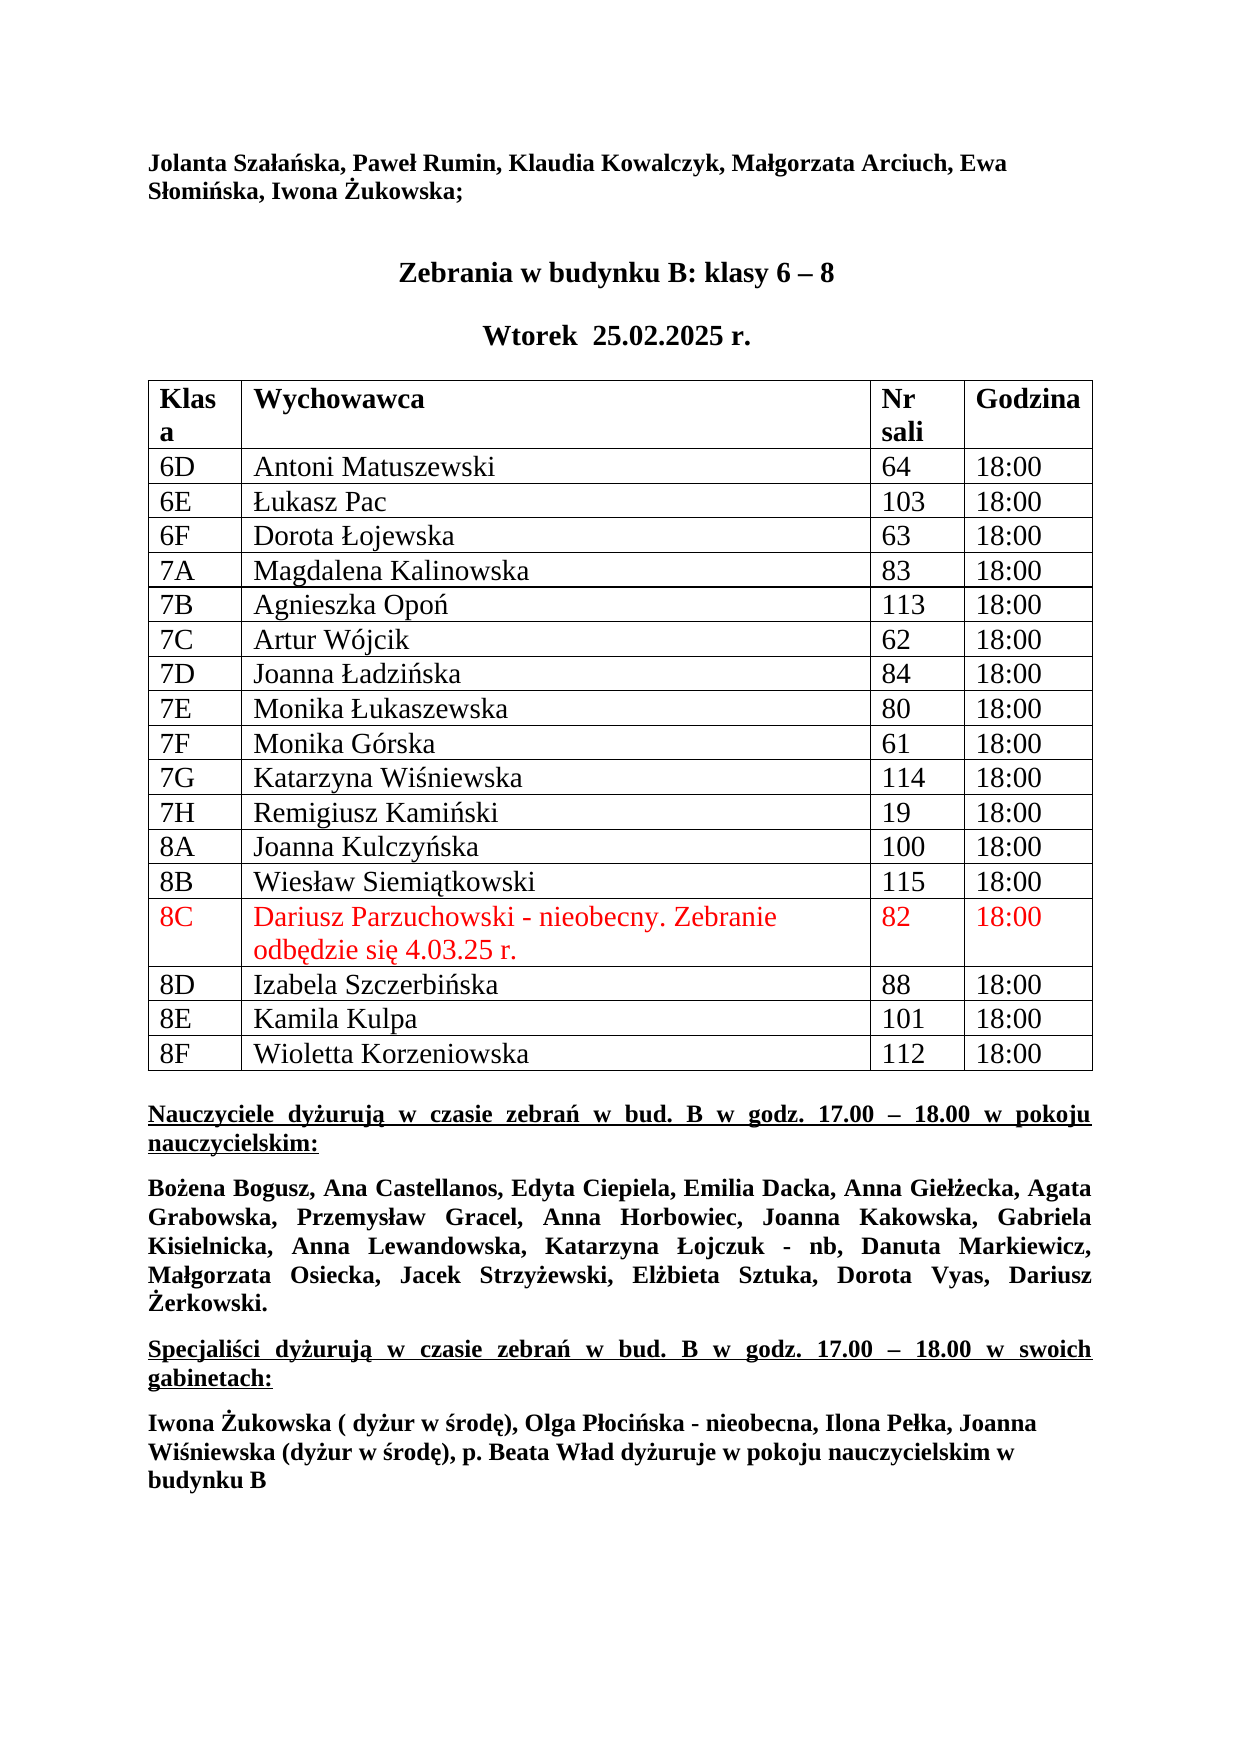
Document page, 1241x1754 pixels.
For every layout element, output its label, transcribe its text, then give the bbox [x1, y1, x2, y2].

table_cell Magdalena Kalinowska [242, 553, 870, 586]
table_cell 100 [871, 830, 964, 863]
table_cell 82 [871, 899, 964, 966]
table_cell 18:00 [965, 830, 1092, 863]
table_cell 18:00 [965, 864, 1092, 898]
table_cell Katarzyna Wiśniewska [242, 760, 870, 794]
table_cell 7E [149, 691, 241, 725]
table_cell 18:00 [965, 760, 1092, 794]
table_cell 83 [871, 553, 964, 586]
table_cell 8F [149, 1036, 241, 1069]
table_cell Agnieszka Opoń [242, 588, 870, 621]
table_cell 112 [871, 1036, 964, 1069]
table_cell 7C [149, 622, 241, 656]
table_cell Joanna Ładzińska [242, 657, 870, 690]
table_cell 18:00 [965, 899, 1092, 966]
table_cell Artur Wójcik [242, 622, 870, 656]
table_cell 103 [871, 484, 964, 517]
text Wtorek 25.02.2025 r. [148, 318, 1093, 351]
table_cell 19 [871, 795, 964, 828]
table_cell 18:00 [965, 967, 1092, 1000]
text Zebrania w budynku B: klasy 6 – 8 [148, 255, 1093, 289]
table_cell 8C [149, 899, 241, 966]
text Specjaliści dyżurują w czasie zebrań w bud. B w godz. 17.00 – 18.00 w swoich gabinetach: [148, 1360, 1093, 1391]
text Iwona Żukowska ( dyżur w środę), Olga Płocińska - nieobecna, Ilona Pełka, Joanna Wiśniewska (dyżur w środę), p. Beata Wład dyżuruje w pokoju nauczycielskim w budynku B [148, 1408, 1093, 1494]
text Specjaliści dyżurują w czasie zebrań w bud. B w godz. 17.00 – 18.00 w swoich gabinetach: [148, 1334, 1093, 1359]
table_cell Łukasz Pac [242, 484, 870, 517]
table_cell 18:00 [965, 1001, 1092, 1035]
table_cell Dorota Łojewska [242, 518, 870, 552]
table_cell 64 [871, 449, 964, 483]
table_cell 113 [871, 588, 964, 621]
table_cell 80 [871, 691, 964, 725]
table_cell 7H [149, 795, 241, 828]
text Bożena Bogusz, Ana Castellanos, Edyta Ciepiela, Emilia Dacka, Anna Giełżecka, Agata Grabowska, Przemysław Gracel, Anna Horbowiec, Joanna Kakowska, Gabriela Kisielnicka, Anna Lewandowska, Katarzyna Łojczuk - nb, Danuta Markiewicz, Małgorzata Osiecka, Jacek Strzyżewski, Elżbieta Sztuka, Dorota Vyas, Dariusz Żerkowski. [148, 1173, 1093, 1317]
table_cell 18:00 [965, 518, 1092, 552]
table_cell 8E [149, 1001, 241, 1035]
table_header Klasa [149, 381, 241, 448]
table_cell 63 [871, 518, 964, 552]
table_cell 101 [871, 1001, 964, 1035]
table_cell 84 [871, 657, 964, 690]
table_cell Remigiusz Kamiński [242, 795, 870, 828]
table_cell Joanna Kulczyńska [242, 830, 870, 863]
table_header Godzina [965, 381, 1092, 448]
table_cell 8B [149, 864, 241, 898]
table_cell 88 [871, 967, 964, 1000]
table_cell 18:00 [965, 449, 1092, 483]
table_header Nr sali [871, 381, 964, 448]
text Jolanta Szałańska, Paweł Rumin, Klaudia Kowalczyk, Małgorzata Arciuch, Ewa Słomińska, Iwona Żukowska; [148, 148, 1093, 205]
table_cell Wiesław Siemiątkowski [242, 864, 870, 898]
table_cell 18:00 [965, 484, 1092, 517]
table_cell 18:00 [965, 622, 1092, 656]
table_cell 8A [149, 830, 241, 863]
table_cell Monika Łukaszewska [242, 691, 870, 725]
table_header Wychowawca [242, 381, 870, 448]
table_cell 115 [871, 864, 964, 898]
table_cell 7G [149, 760, 241, 794]
table_cell 7B [149, 588, 241, 621]
table_cell 18:00 [965, 726, 1092, 759]
table_cell 114 [871, 760, 964, 794]
table_cell 7F [149, 726, 241, 759]
table_cell 8D [149, 967, 241, 1000]
table_cell 7A [149, 553, 241, 586]
text Nauczyciele dyżurują w czasie zebrań w bud. B w godz. 17.00 – 18.00 w pokoju nauczycielskim: [148, 1099, 1093, 1157]
table_cell Wioletta Korzeniowska [242, 1036, 870, 1069]
table_cell 18:00 [965, 553, 1092, 586]
table_cell 6E [149, 484, 241, 517]
table_cell 6F [149, 518, 241, 552]
table_cell Dariusz Parzuchowski - nieobecny. Zebranie odbędzie się 4.03.25 r. [242, 899, 870, 966]
table_cell 7D [149, 657, 241, 690]
table_cell 18:00 [965, 795, 1092, 828]
table_cell 62 [871, 622, 964, 656]
table_cell Izabela Szczerbińska [242, 967, 870, 1000]
table_cell Monika Górska [242, 726, 870, 759]
table_cell 18:00 [965, 588, 1092, 621]
table_cell 18:00 [965, 657, 1092, 690]
table_cell 61 [871, 726, 964, 759]
table_cell 18:00 [965, 691, 1092, 725]
table_cell 6D [149, 449, 241, 483]
table_cell 18:00 [965, 1036, 1092, 1069]
table_cell Antoni Matuszewski [242, 449, 870, 483]
table_cell Kamila Kulpa [242, 1001, 870, 1035]
